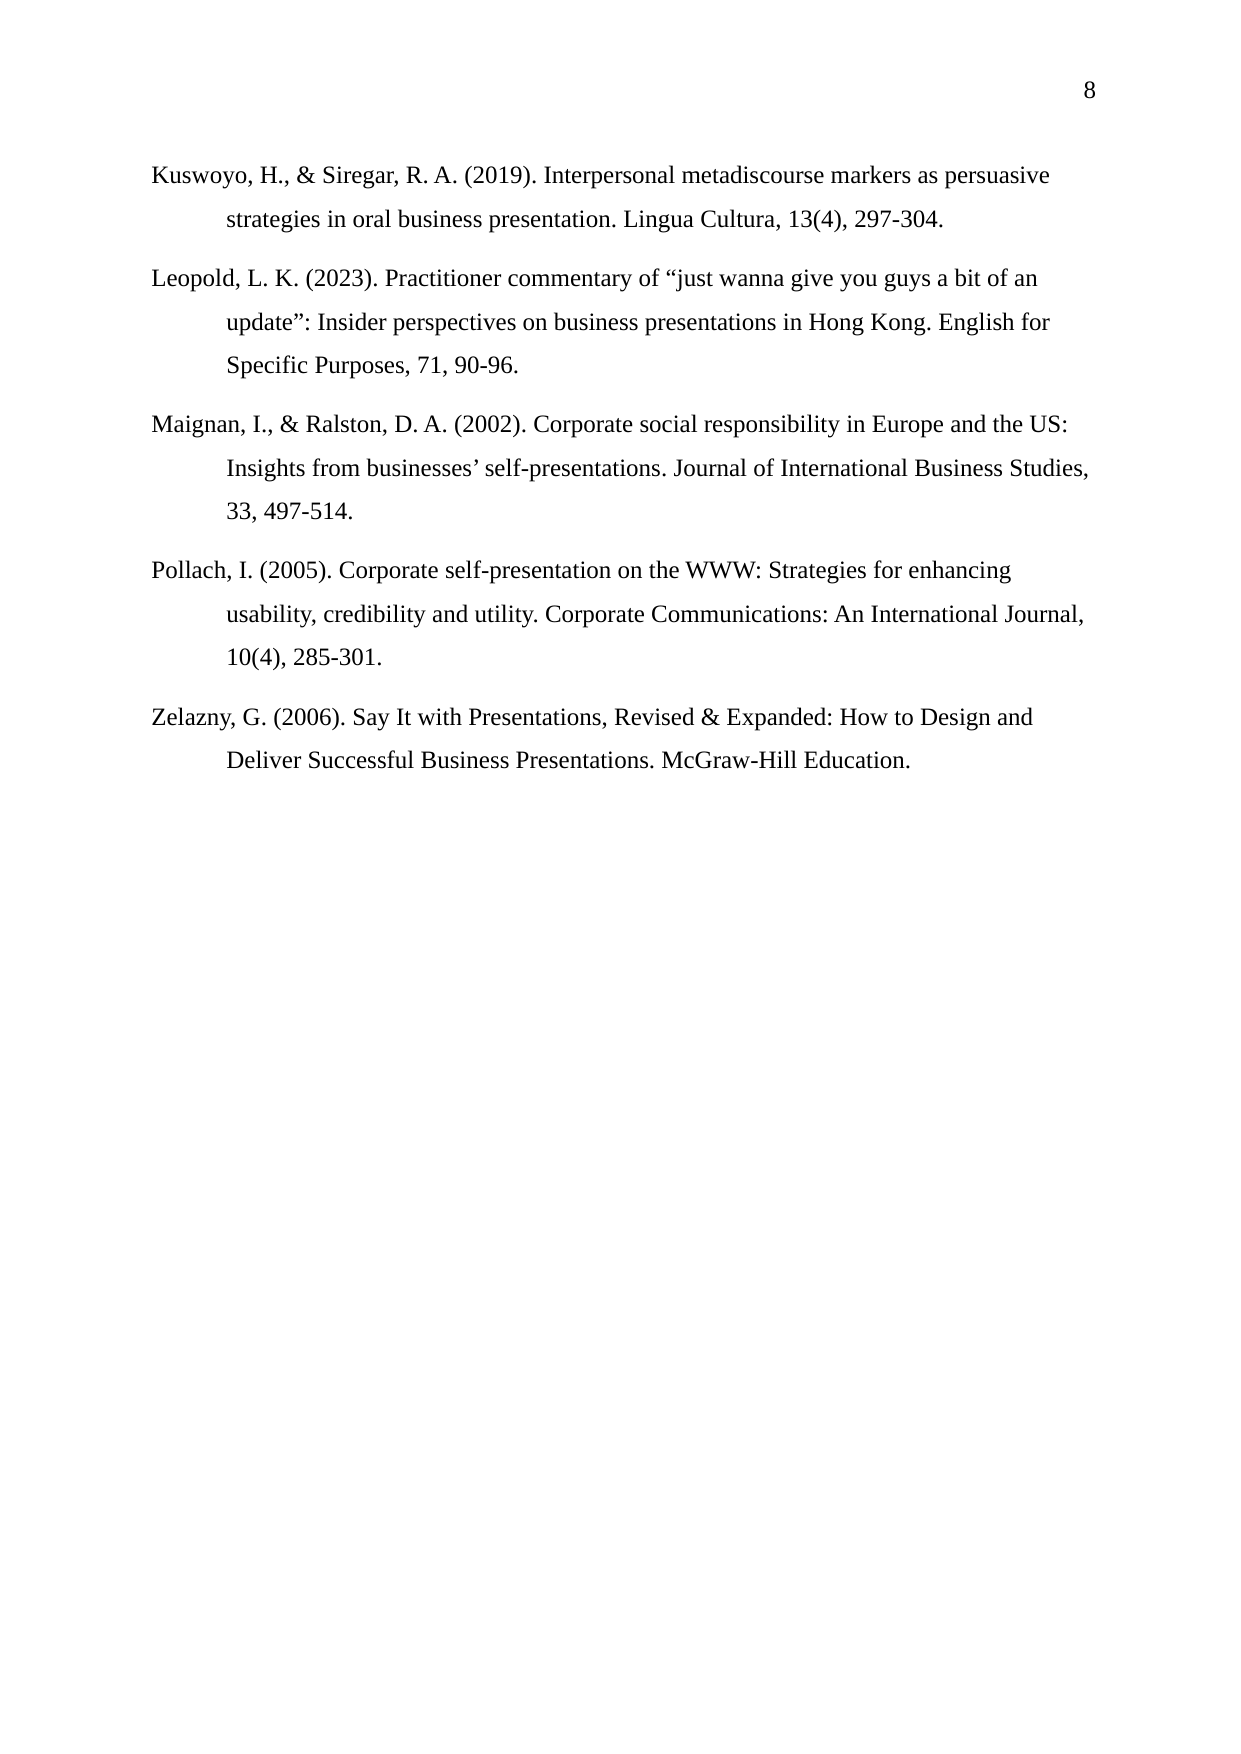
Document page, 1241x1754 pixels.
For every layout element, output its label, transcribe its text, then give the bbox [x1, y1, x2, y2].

text Leopold, L. K. (2023). Practitioner commentary of “just wanna give you guys a bit of an update”: Insider perspectives on business presentations in Hong Kong. English for Specific Purposes, 71, 90-96. [151, 263, 1096, 378]
text Kuswoyo, H., & Siregar, R. A. (2019). Interpersonal metadiscourse markers as persuasive strategies in oral business presentation. Lingua Cultura, 13(4), 297-304. [151, 161, 1096, 232]
text Zelazny, G. (2006). Say It with Presentations, Revised & Expanded: How to Design and Deliver Successful Business Presentations. McGraw-Hill Education. [151, 702, 1096, 773]
text Maignan, I., & Ralston, D. A. (2002). Corporate social responsibility in Europe and the US: Insights from businesses’ self-presentations. Journal of International Business Studies, 33, 497-514. [151, 409, 1096, 524]
text Pollach, I. (2005). Corporate self‐presentation on the WWW: Strategies for enhancing usability, credibility and utility. Corporate Communications: An International Journal, 10(4), 285-301. [151, 556, 1096, 671]
